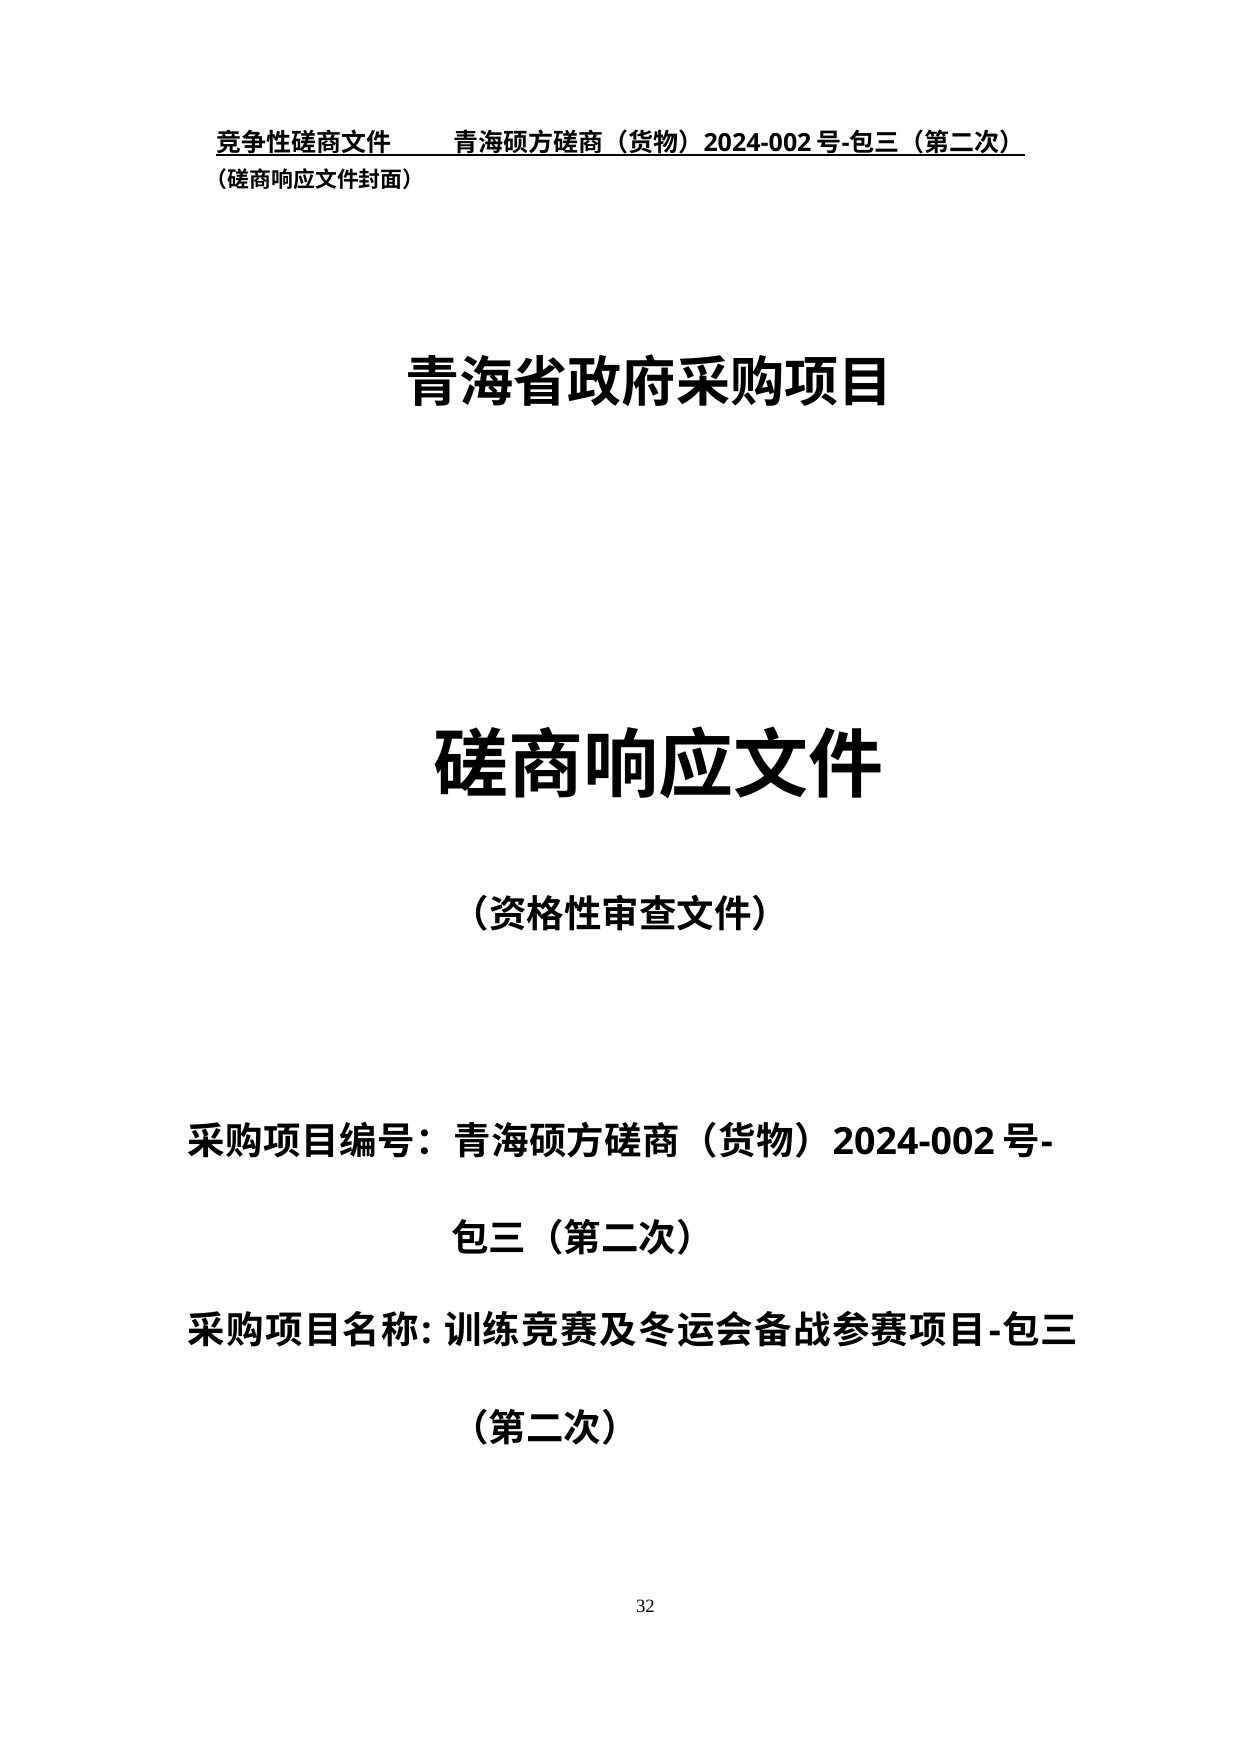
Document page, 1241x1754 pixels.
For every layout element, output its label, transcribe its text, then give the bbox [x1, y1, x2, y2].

text （磋商响应文件封面） [187, 162, 1053, 194]
text 磋商响应文件 [187, 694, 1053, 824]
text 采购项目名称: 训练竞赛及冬运会备战参赛项目-包三（第二次） [187, 1295, 1078, 1457]
text 采购项目编号：青海硕方磋商（货物）2024-002号-包三（第二次） [187, 1105, 1053, 1268]
text （资格性审查文件） [187, 878, 1053, 943]
text 青海省政府采购项目 [187, 329, 1053, 426]
